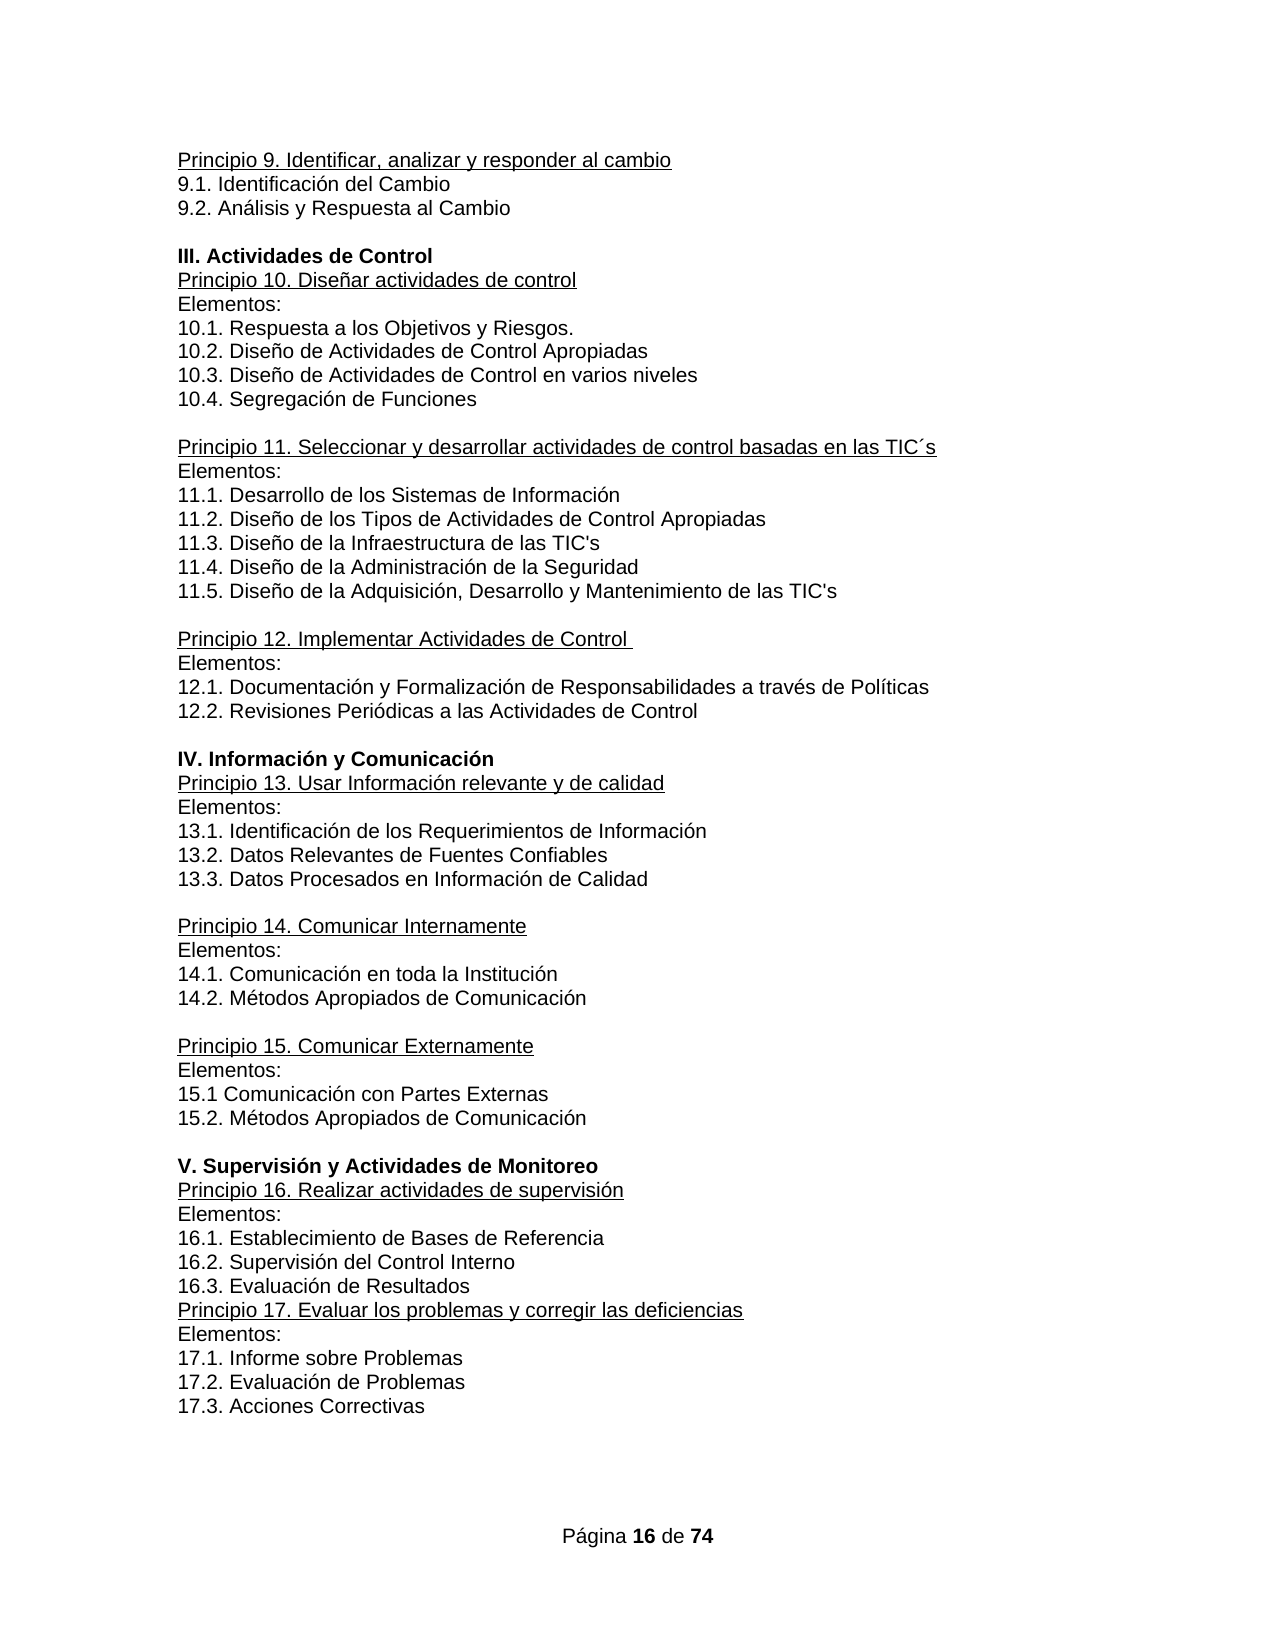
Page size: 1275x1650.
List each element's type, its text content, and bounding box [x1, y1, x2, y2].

text 10.4. Segregación de Funciones [177, 387, 1098, 411]
text Elementos: [177, 459, 1098, 483]
text Elementos: [177, 938, 1098, 962]
text 9.2. Análisis y Respuesta al Cambio [177, 196, 1098, 219]
text 17.3. Acciones Correctivas [177, 1393, 1098, 1417]
text 15.2. Métodos Apropiados de Comunicación [177, 1106, 1098, 1130]
text 11.3. Diseño de la Infraestructura de las TIC's [177, 531, 1098, 555]
text 14.1. Comunicación en toda la Institución [177, 962, 1098, 986]
text 13.3. Datos Procesados en Información de Calidad [177, 866, 1098, 890]
text Principio 16. Realizar actividades de supervisión [177, 1178, 1098, 1202]
text IV. Información y Comunicación [177, 747, 1098, 771]
text 10.1. Respuesta a los Objetivos y Riesgos. [177, 315, 1098, 339]
text 17.2. Evaluación de Problemas [177, 1369, 1098, 1393]
text Elementos: [177, 651, 1098, 675]
text Principio 14. Comunicar Internamente [177, 914, 1098, 938]
text 11.2. Diseño de los Tipos de Actividades de Control Apropiadas [177, 507, 1098, 531]
text 15.1 Comunicación con Partes Externas [177, 1082, 1098, 1106]
text 16.1. Establecimiento de Bases de Referencia [177, 1226, 1098, 1250]
text 13.1. Identificación de los Requerimientos de Información [177, 818, 1098, 842]
text Principio 9. Identificar, analizar y responder al cambio [177, 148, 1098, 172]
text III. Actividades de Control [177, 243, 1098, 267]
text Principio 12. Implementar Actividades de Control [177, 627, 1098, 651]
text Principio 17. Evaluar los problemas y corregir las deficiencias [177, 1298, 1098, 1322]
text Principio 10. Diseñar actividades de control [177, 267, 1098, 291]
text Elementos: [177, 1058, 1098, 1082]
text Principio 15. Comunicar Externamente [177, 1034, 1098, 1058]
text 9.1. Identificación del Cambio [177, 172, 1098, 196]
text 17.1. Informe sobre Problemas [177, 1346, 1098, 1369]
text 10.3. Diseño de Actividades de Control en varios niveles [177, 363, 1098, 387]
text 14.2. Métodos Apropiados de Comunicación [177, 986, 1098, 1010]
text 12.2. Revisiones Periódicas a las Actividades de Control [177, 699, 1098, 723]
text 13.2. Datos Relevantes de Fuentes Confiables [177, 842, 1098, 866]
text 12.1. Documentación y Formalización de Responsabilidades a través de Políticas [177, 675, 1098, 699]
text 16.2. Supervisión del Control Interno [177, 1250, 1098, 1274]
text Elementos: [177, 1202, 1098, 1226]
text 11.1. Desarrollo de los Sistemas de Información [177, 483, 1098, 507]
text 16.3. Evaluación de Resultados [177, 1274, 1098, 1298]
text Principio 13. Usar Información relevante y de calidad [177, 771, 1098, 794]
text 11.4. Diseño de la Administración de la Seguridad [177, 555, 1098, 579]
text 10.2. Diseño de Actividades de Control Apropiadas [177, 339, 1098, 363]
list Elementos: [177, 291, 1098, 315]
text V. Supervisión y Actividades de Monitoreo [177, 1154, 1098, 1178]
text 11.5. Diseño de la Adquisición, Desarrollo y Mantenimiento de las TIC's [177, 579, 1098, 603]
text Principio 11. Seleccionar y desarrollar actividades de control basadas en las TIC´s [177, 435, 1098, 459]
text Elementos: [177, 794, 1098, 818]
text Elementos: [177, 1322, 1098, 1346]
